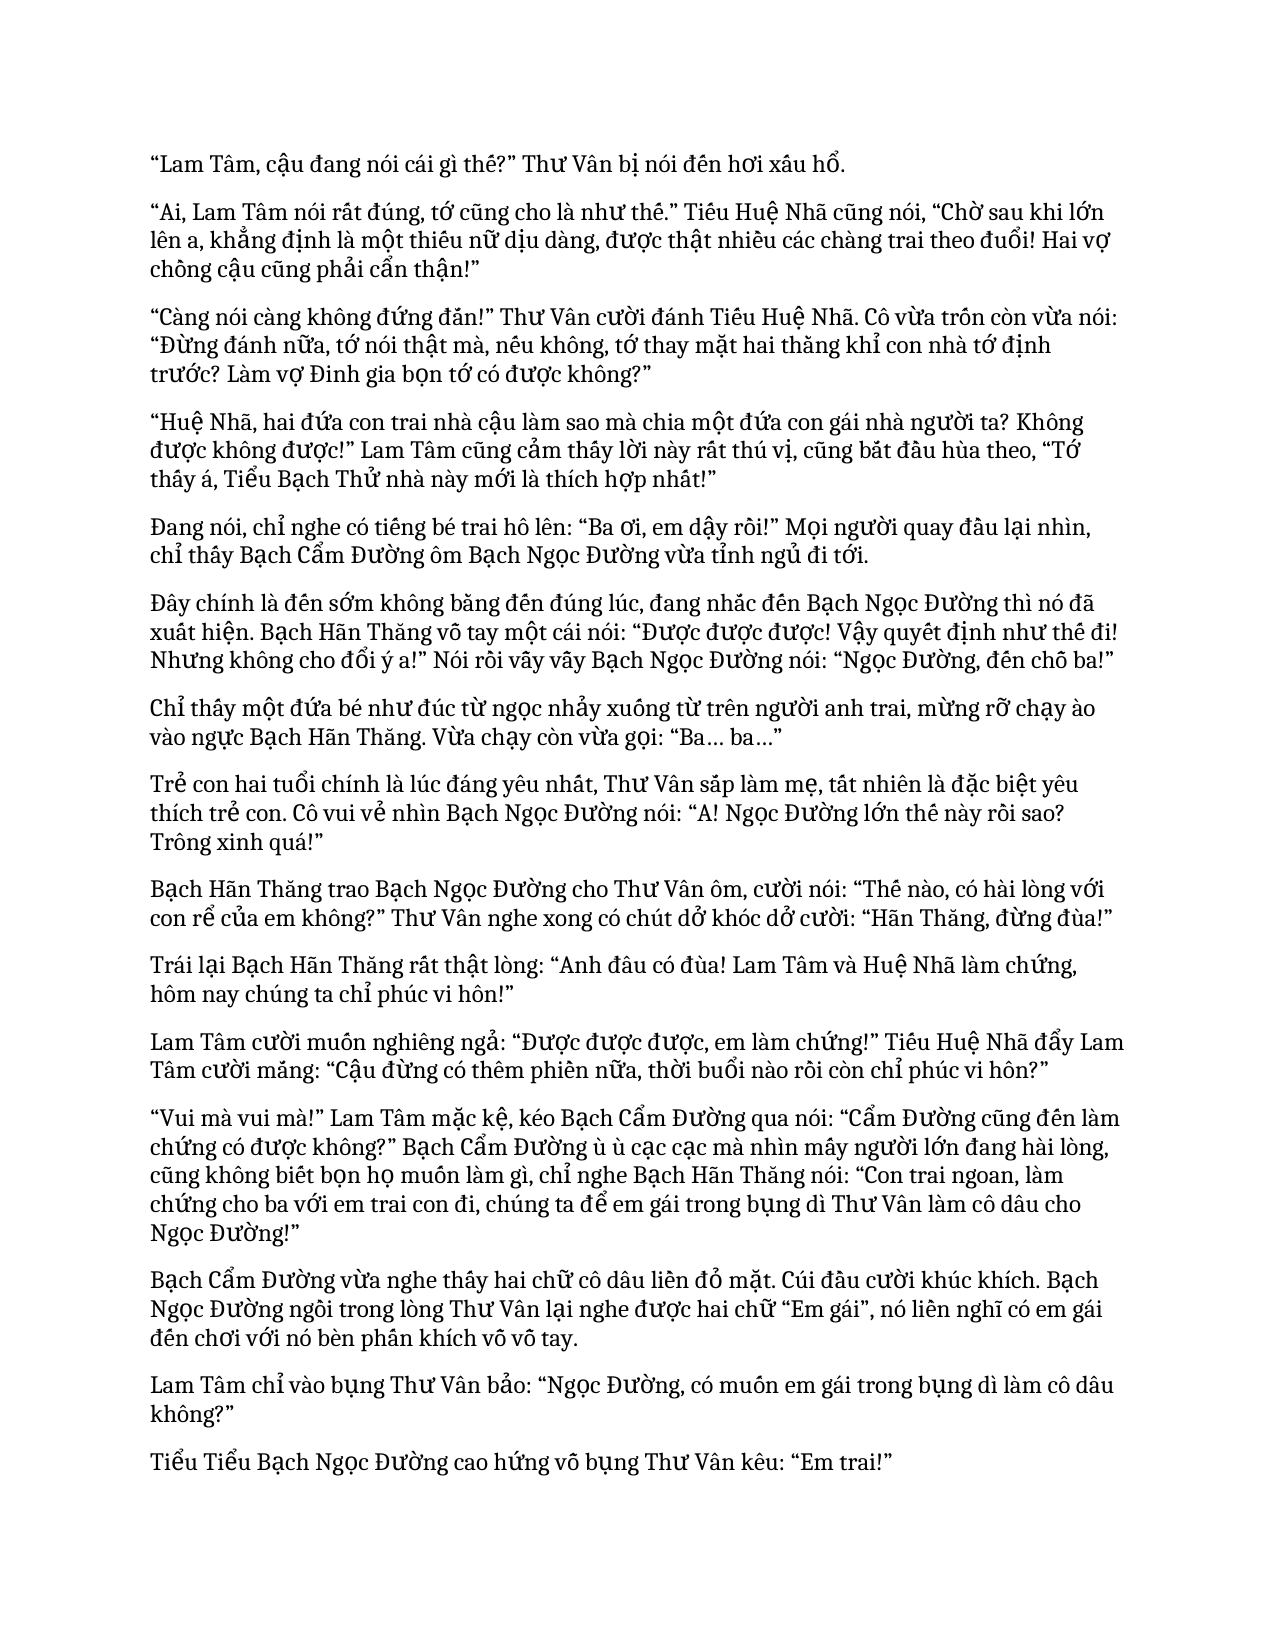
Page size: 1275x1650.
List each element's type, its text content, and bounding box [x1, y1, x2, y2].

text Trẻ con hai tuổi chính là lúc đáng yêu nhất, Thư Vân sắp làm mẹ, tất nhiên là đặc biệt yêu thích trẻ con. Cô vui vẻ nhìn Bạch Ngọc Đường nói: “A! Ngọc Đường lớn thế này rồi sao? Trông xinh quá!” [150, 770, 1125, 856]
text Đây chính là đến sớm không bằng đến đúng lúc, đang nhắc đến Bạch Ngọc Đường thì nó đã xuất hiện. Bạch Hãn Thăng vỗ tay một cái nói: “Được được được! Vậy quyết định như thế đi! Nhưng không cho đổi ý a!” Nói rồi vẫy vẫy Bạch Ngọc Đường nói: “Ngọc Đường, đến chỗ ba!” [150, 589, 1125, 675]
text “Lam Tâm, cậu đang nói cái gì thế?” Thư Vân bị nói đến hơi xấu hổ. [150, 150, 1125, 179]
text Chỉ thấy một đứa bé như đúc từ ngọc nhảy xuống từ trên người anh trai, mừng rỡ chạy ào vào ngực Bạch Hãn Thăng. Vừa chạy còn vừa gọi: “Ba… ba…” [150, 694, 1125, 751]
text Đang nói, chỉ nghe có tiếng bé trai hô lên: “Ba ơi, em dậy rồi!” Mọi người quay đầu lại nhìn, chỉ thấy Bạch Cẩm Đường ôm Bạch Ngọc Đường vừa tỉnh ngủ đi tới. [150, 512, 1125, 570]
text “Ai, Lam Tâm nói rất đúng, tớ cũng cho là như thế.” Tiếu Huệ Nhã cũng nói, “Chờ sau khi lớn lên a, khẳng định là một thiếu nữ dịu dàng, được thật nhiều các chàng trai theo đuổi! Hai vợ chồng cậu cũng phải cẩn thận!” [150, 197, 1125, 284]
text Lam Tâm chỉ vào bụng Thư Vân bảo: “Ngọc Đường, có muốn em gái trong bụng dì làm cô dâu không?” [150, 1371, 1125, 1429]
text Trái lại Bạch Hãn Thăng rất thật lòng: “Anh đâu có đùa! Lam Tâm và Huệ Nhã làm chứng, hôm nay chúng ta chỉ phúc vi hôn!” [150, 951, 1125, 1009]
text “Vui mà vui mà!” Lam Tâm mặc kệ, kéo Bạch Cẩm Đường qua nói: “Cẩm Đường cũng đến làm chứng có được không?” Bạch Cẩm Đường ù ù cạc cạc mà nhìn mấy người lớn đang hài lòng, cũng không biết bọn họ muốn làm gì, chỉ nghe Bạch Hãn Thăng nói: “Con trai ngoan, làm chứng cho ba với em trai con đi, chúng ta để em gái trong bụng dì Thư Vân làm cô dâu cho Ngọc Đường!” [150, 1104, 1125, 1247]
text Bạch Hãn Thăng trao Bạch Ngọc Đường cho Thư Vân ôm, cười nói: “Thế nào, có hài lòng với con rể của em không?” Thư Vân nghe xong có chút dở khóc dở cười: “Hãn Thăng, đừng đùa!” [150, 875, 1125, 932]
text “Càng nói càng không đứng đắn!” Thư Vân cười đánh Tiếu Huệ Nhã. Cô vừa trốn còn vừa nói: “Đừng đánh nữa, tớ nói thật mà, nếu không, tớ thay mặt hai thằng khỉ con nhà tớ định trước? Làm vợ Đinh gia bọn tớ có được không?” [150, 302, 1125, 389]
text Tiểu Tiểu Bạch Ngọc Đường cao hứng vỗ bụng Thư Vân kêu: “Em trai!” [150, 1447, 1125, 1476]
text “Huệ Nhã, hai đứa con trai nhà cậu làm sao mà chia một đứa con gái nhà người ta? Không được không được!” Lam Tâm cũng cảm thấy lời này rất thú vị, cũng bắt đầu hùa theo, “Tớ thấy á, Tiểu Bạch Thử nhà này mới là thích hợp nhất!” [150, 407, 1125, 494]
text Bạch Cẩm Đường vừa nghe thấy hai chữ cô dâu liền đỏ mặt. Cúi đầu cười khúc khích. Bạch Ngọc Đường ngồi trong lòng Thư Vân lại nghe được hai chữ “Em gái”, nó liền nghĩ có em gái đến chơi với nó bèn phấn khích vỗ vỗ tay. [150, 1266, 1125, 1352]
text Lam Tâm cười muốn nghiêng ngả: “Được được được, em làm chứng!” Tiếu Huệ Nhã đẩy Lam Tâm cười mắng: “Cậu đừng có thêm phiền nữa, thời buổi nào rồi còn chỉ phúc vi hôn?” [150, 1027, 1125, 1085]
